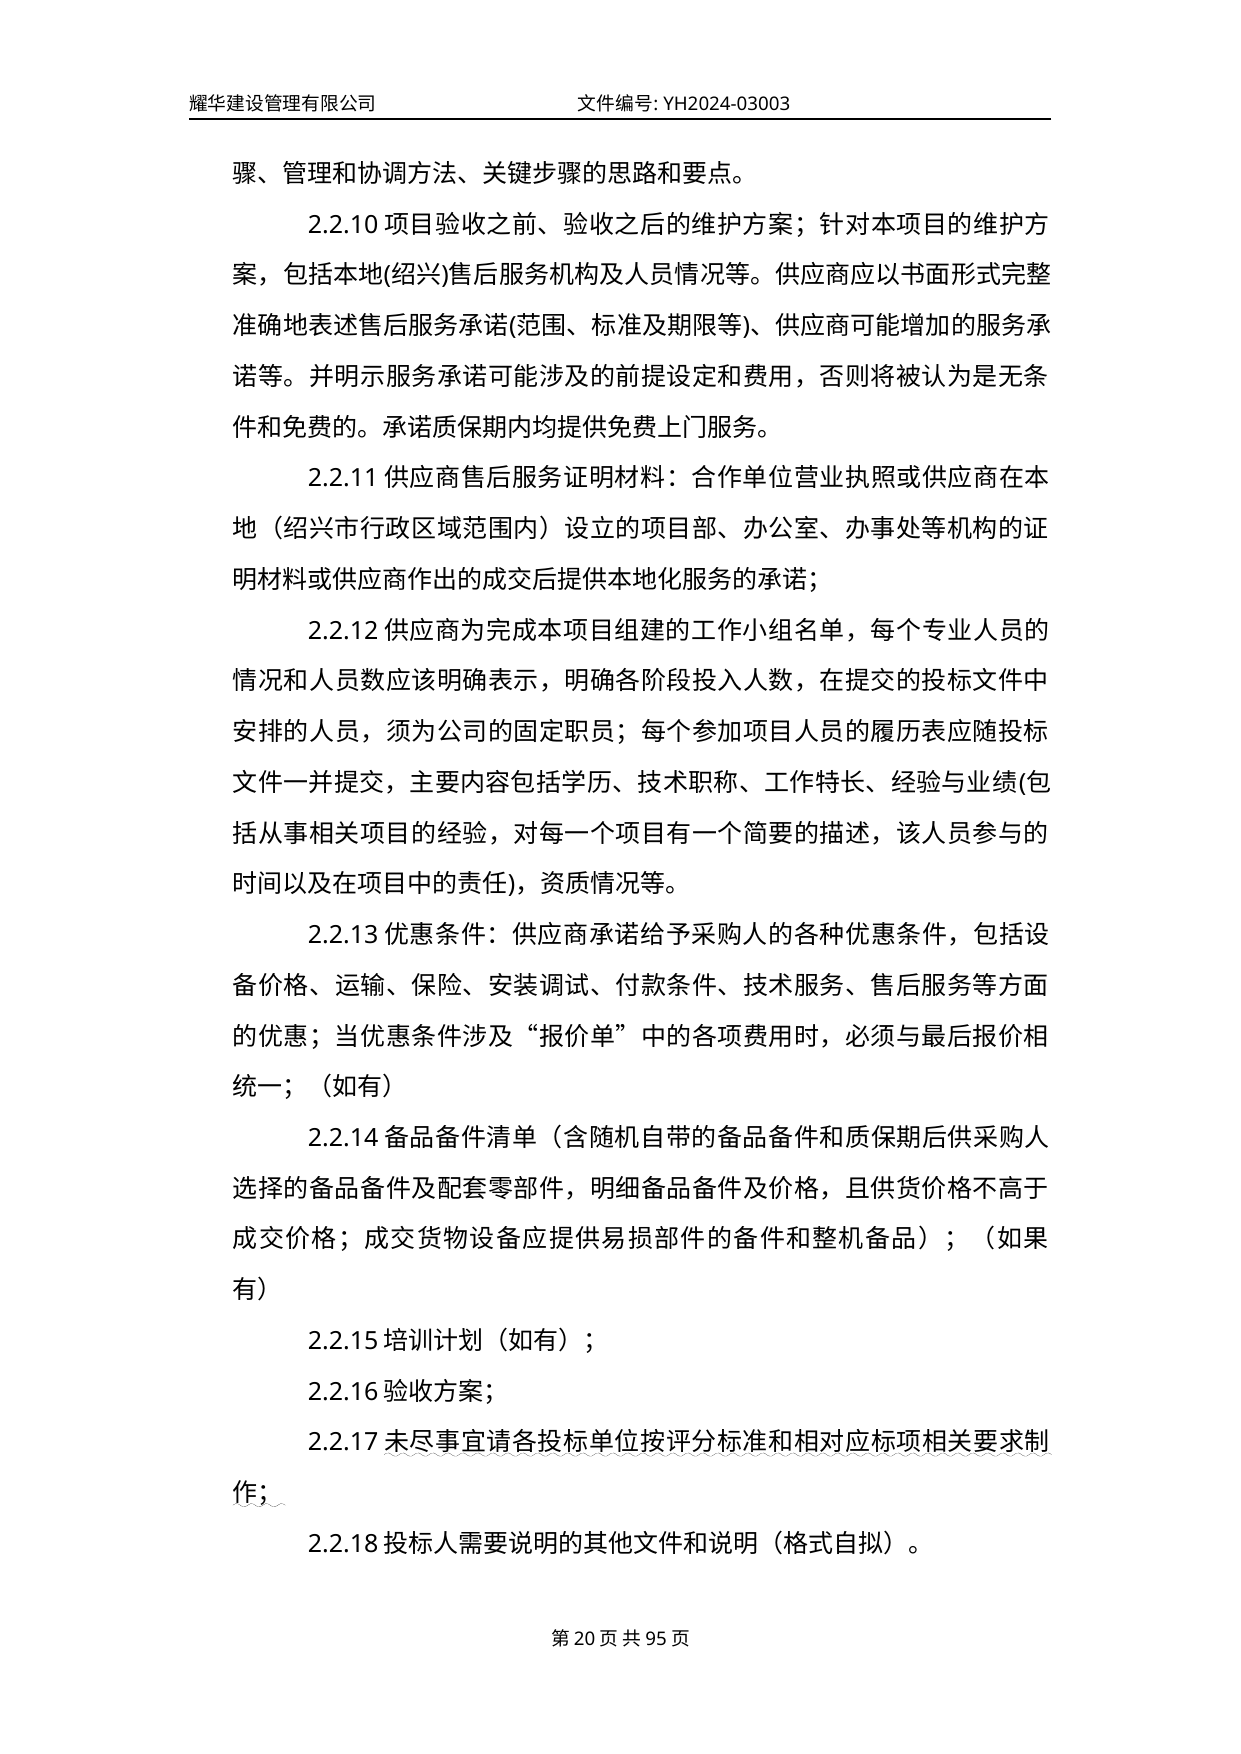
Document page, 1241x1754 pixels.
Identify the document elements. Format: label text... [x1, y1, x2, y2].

text 2.2.15培训计划（如有）； [233, 1320, 1051, 1357]
text 2.2.14备品备件清单（含随机自带的备品备件和质保期后供采购人选择的备品备件及配套零部件，明细备品备件及价格，且供货价格不高于成交价格；成交货物设备应提供易损部件的备件和整机备品）；（如果有） [233, 1117, 1051, 1306]
text 2.2.18投标人需要说明的其他文件和说明（格式自拟）。 [233, 1523, 1051, 1559]
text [233, 153, 1051, 190]
text 2.2.13优惠条件：供应商承诺给予采购人的各种优惠条件，包括设备价格、运输、保险、安装调试、付款条件、技术服务、售后服务等方面的优惠；当优惠条件涉及“报价单”中的各项费用时，必须与最后报价相统一；（如有） [233, 914, 1051, 1103]
text 2.2.16验收方案； [233, 1371, 1051, 1407]
text 2.2.11供应商售后服务证明材料：合作单位营业执照或供应商在本地（绍兴市行政区域范围内）设立的项目部、办公室、办事处等机构的证明材料或供应商作出的成交后提供本地化服务的承诺； [233, 458, 1051, 596]
text 2.2.12供应商为完成本项目组建的工作小组名单，每个专业人员的情况和人员数应该明确表示，明确各阶段投入人数，在提交的投标文件中安排的人员，须为公司的固定职员；每个参加项目人员的履历表应随投标文件一并提交，主要内容包括学历、技术职称、工作特长、经验与业绩(包括从事相关项目的经验，对每一个项目有一个简要的描述，该人员参与的时间以及在项目中的责任)，资质情况等。 [233, 610, 1051, 900]
text 2.2.17未尽事宜请各投标单位按评分标准和相对应标项相关要求制作； [233, 1422, 1051, 1509]
text 2.2.10项目验收之前、验收之后的维护方案；针对本项目的维护方案，包括本地(绍兴)售后服务机构及人员情况等。供应商应以书面形式完整准确地表述售后服务承诺(范围、标准及期限等)、供应商可能增加的服务承诺等。并明示服务承诺可能涉及的前提设定和费用，否则将被认为是无条件和免费的。承诺质保期内均提供免费上门服务。 [233, 204, 1051, 443]
